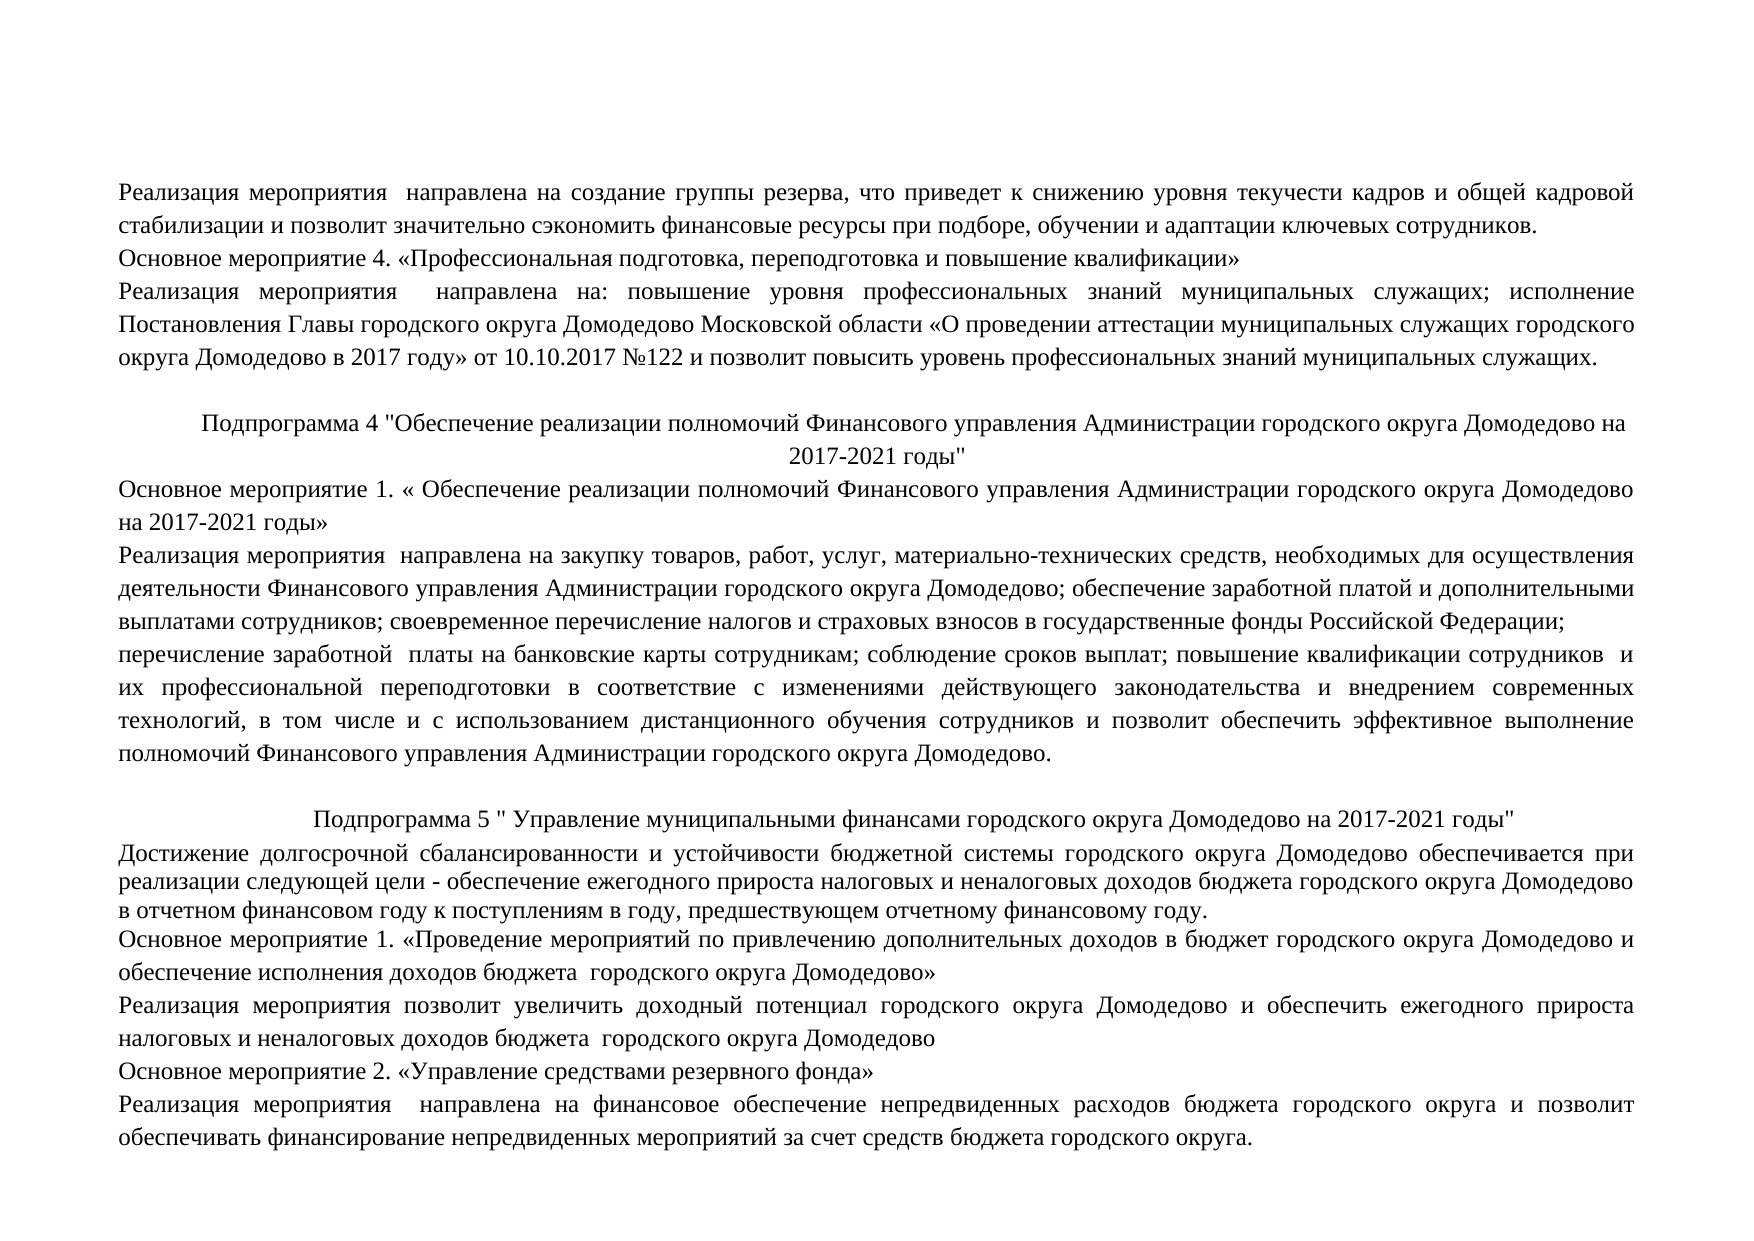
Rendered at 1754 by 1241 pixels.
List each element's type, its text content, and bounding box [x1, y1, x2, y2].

text перечисление заработной платы на банковские карты сотрудникам; соблюдение сроков выплат; повышение квалификации сотрудников и их профессиональной переподготовки в соответствие с изменениями действующего законодательства и внедрением современных технологий, в том числе и с использованием дистанционного обучения сотрудников и позволит обеспечить эффективное выполнение полномочий Финансового управления Администрации городского округа Домодедово. [118, 639, 1636, 767]
text Реализация мероприятия направлена на создание группы резерва, что приведет к снижению уровня текучести кадров и общей кадровой стабилизации и позволит значительно сэкономить финансовые ресурсы при подборе, обучении и адаптации ключевых сотрудников. [118, 177, 1636, 239]
text Реализация мероприятия направлена на финансовое обеспечение непредвиденных расходов бюджета городского округа и позволит обеспечивать финансирование непредвиденных мероприятий за счет средств бюджета городского округа. [118, 1089, 1636, 1151]
text Основное мероприятие 1. «Проведение мероприятий по привлечению дополнительных доходов в бюджет городского округа Домодедово и обеспечение исполнения доходов бюджета городского округа Домодедово» [118, 924, 1636, 986]
list Подпрограмма 4 "Обеспечение реализации полномочий Финансового управления Администрации городского округа Домодедово на 2017-2021 годы" [118, 408, 1636, 470]
text Подпрограмма 5 " Управление муниципальными финансами городского округа Домодедово на 2017-2021 годы" [118, 804, 1636, 833]
text Основное мероприятие 2. «Управление средствами резервного фонда» [118, 1056, 1636, 1085]
text Основное мероприятие 1. « Обеспечение реализации полномочий Финансового управления Администрации городского округа Домодедово на 2017-2021 годы» [118, 474, 1636, 536]
text Реализация мероприятия направлена на закупку товаров, работ, услуг, материально-технических средств, необходимых для осуществления деятельности Финансового управления Администрации городского округа Домодедово; обеспечение заработной платой и дополнительными выплатами сотрудников; своевременное перечисление налогов и страховых взносов в государственные фонды Российской Федерации; [118, 540, 1636, 635]
text Реализация мероприятия позволит увеличить доходный потенциал городского округа Домодедово и обеспечить ежегодного прироста налоговых и неналоговых доходов бюджета городского округа Домодедово [118, 990, 1636, 1052]
text Основное мероприятие 4. «Профессиональная подготовка, переподготовка и повышение квалификации» [118, 243, 1636, 272]
text Реализация мероприятия направлена на: повышение уровня профессиональных знаний муниципальных служащих; исполнение Постановления Главы городского округа Домодедово Московской области «О проведении аттестации муниципальных служащих городского округа Домодедово в 2017 году» от 10.10.2017 №122 и позволит повысить уровень профессиональных знаний муниципальных служащих. [118, 276, 1636, 371]
text Достижение долгосрочной сбалансированности и устойчивости бюджетной системы городского округа Домодедово обеспечивается при реализации следующей цели - обеспечение ежегодного прироста налоговых и неналоговых доходов бюджета городского округа Домодедово в отчетном финансовом году к поступлениям в году, предшествующем отчетному финансовому году. [118, 838, 1636, 924]
